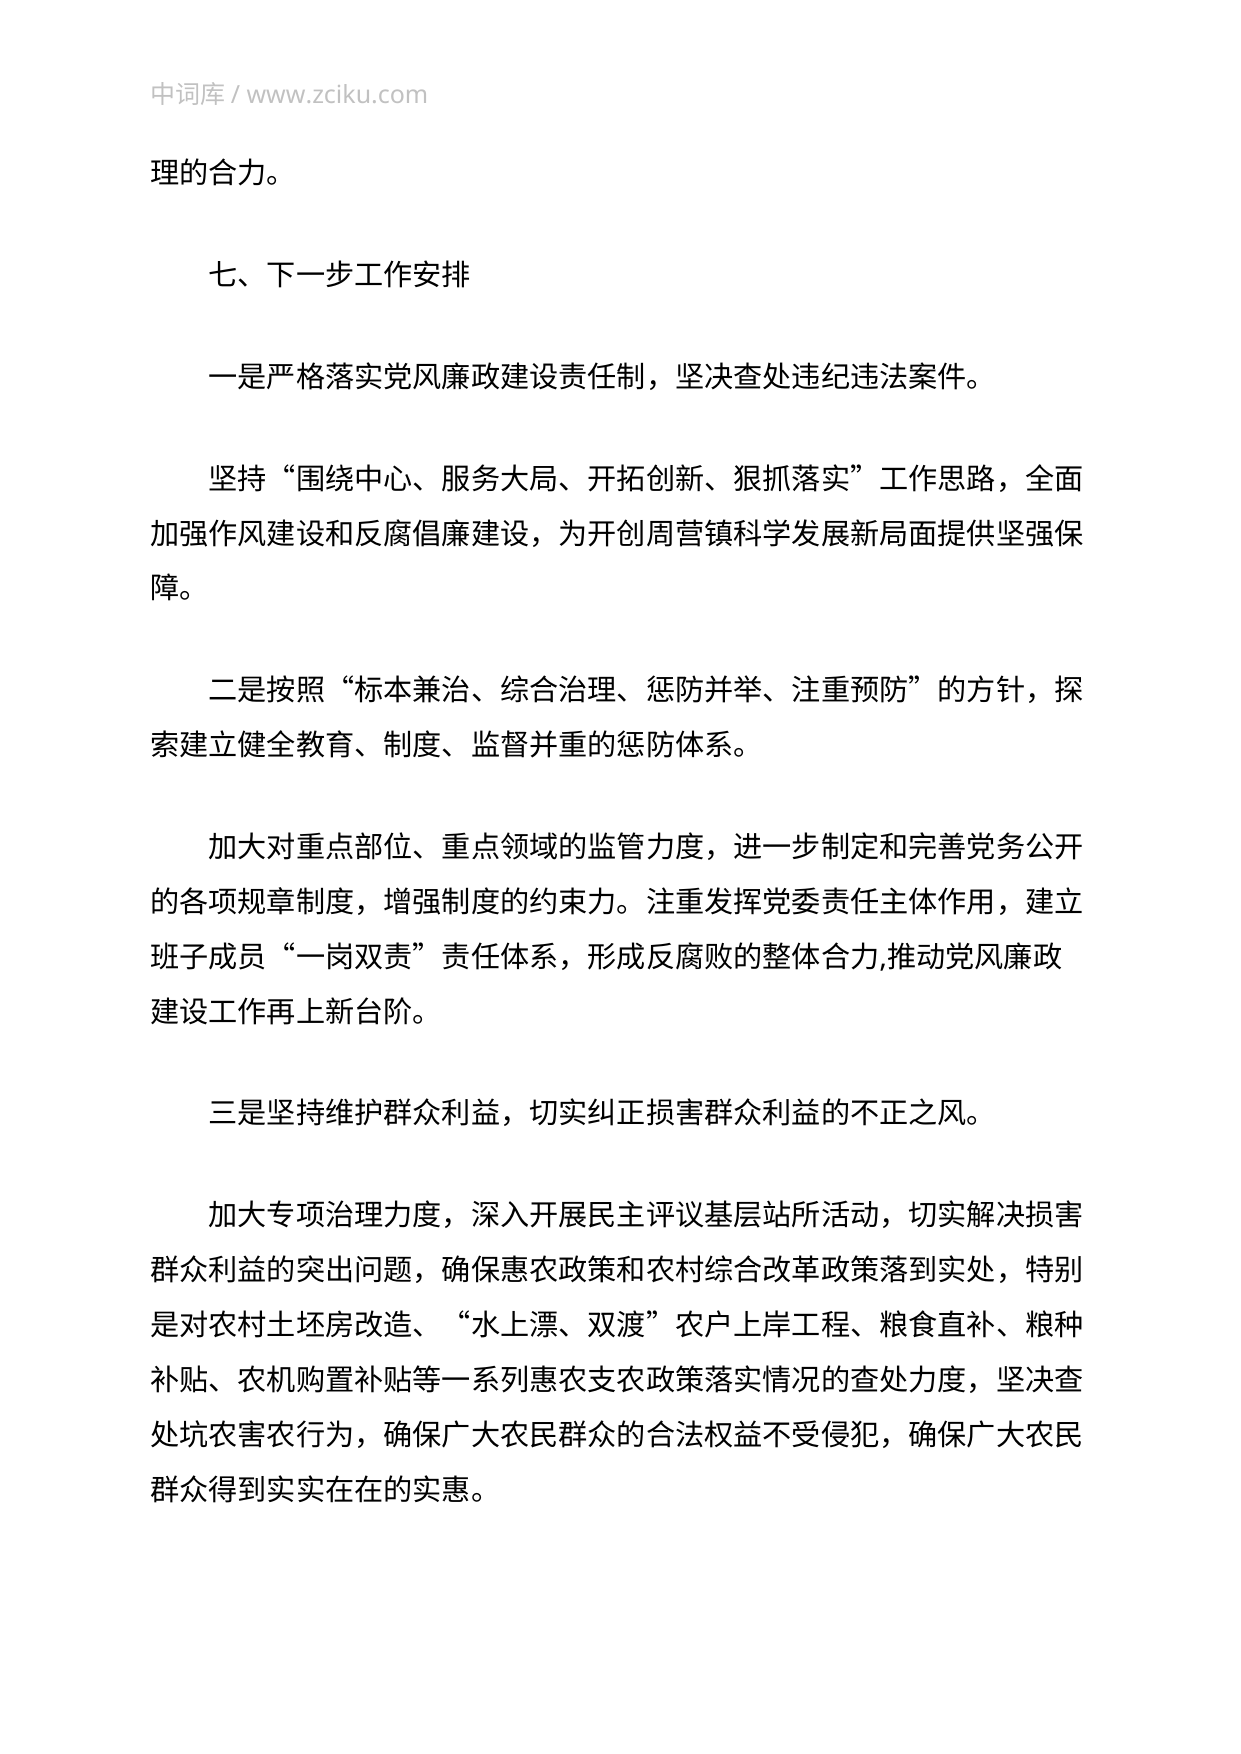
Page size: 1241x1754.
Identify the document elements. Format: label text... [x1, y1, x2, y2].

text 一是严格落实党风廉政建设责任制，坚决查处违纪违法案件。 [150, 353, 1090, 396]
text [150, 150, 1090, 192]
text 三是坚持维护群众利益，切实纠正损害群众利益的不正之风。 [150, 1090, 1090, 1132]
text 坚持“围绕中心、服务大局、开拓创新、狠抓落实”工作思路，全面加强作风建设和反腐倡廉建设，为开创周营镇科学发展新局面提供坚强保障。 [150, 455, 1090, 607]
text 加大对重点部位、重点领域的监管力度，进一步制定和完善党务公开的各项规章制度，增强制度的约束力。注重发挥党委责任主体作用，建立班子成员“一岗双责”责任体系，形成反腐败的整体合力,推动党风廉政建设工作再上新台阶。 [150, 823, 1090, 1031]
text 加大专项治理力度，深入开展民主评议基层站所活动，切实解决损害群众利益的突出问题，确保惠农政策和农村综合改革政策落到实处，特别是对农村土坯房改造、“水上漂、双渡”农户上岸工程、粮食直补、粮种补贴、农机购置补贴等一系列惠农支农政策落实情况的查处力度，坚决查处坑农害农行为，确保广大农民群众的合法权益不受侵犯，确保广大农民群众得到实实在在的实惠。 [150, 1192, 1090, 1509]
text 二是按照“标本兼治、综合治理、惩防并举、注重预防”的方针，探索建立健全教育、制度、监督并重的惩防体系。 [150, 667, 1090, 764]
text 七、下一步工作安排 [150, 252, 1090, 294]
